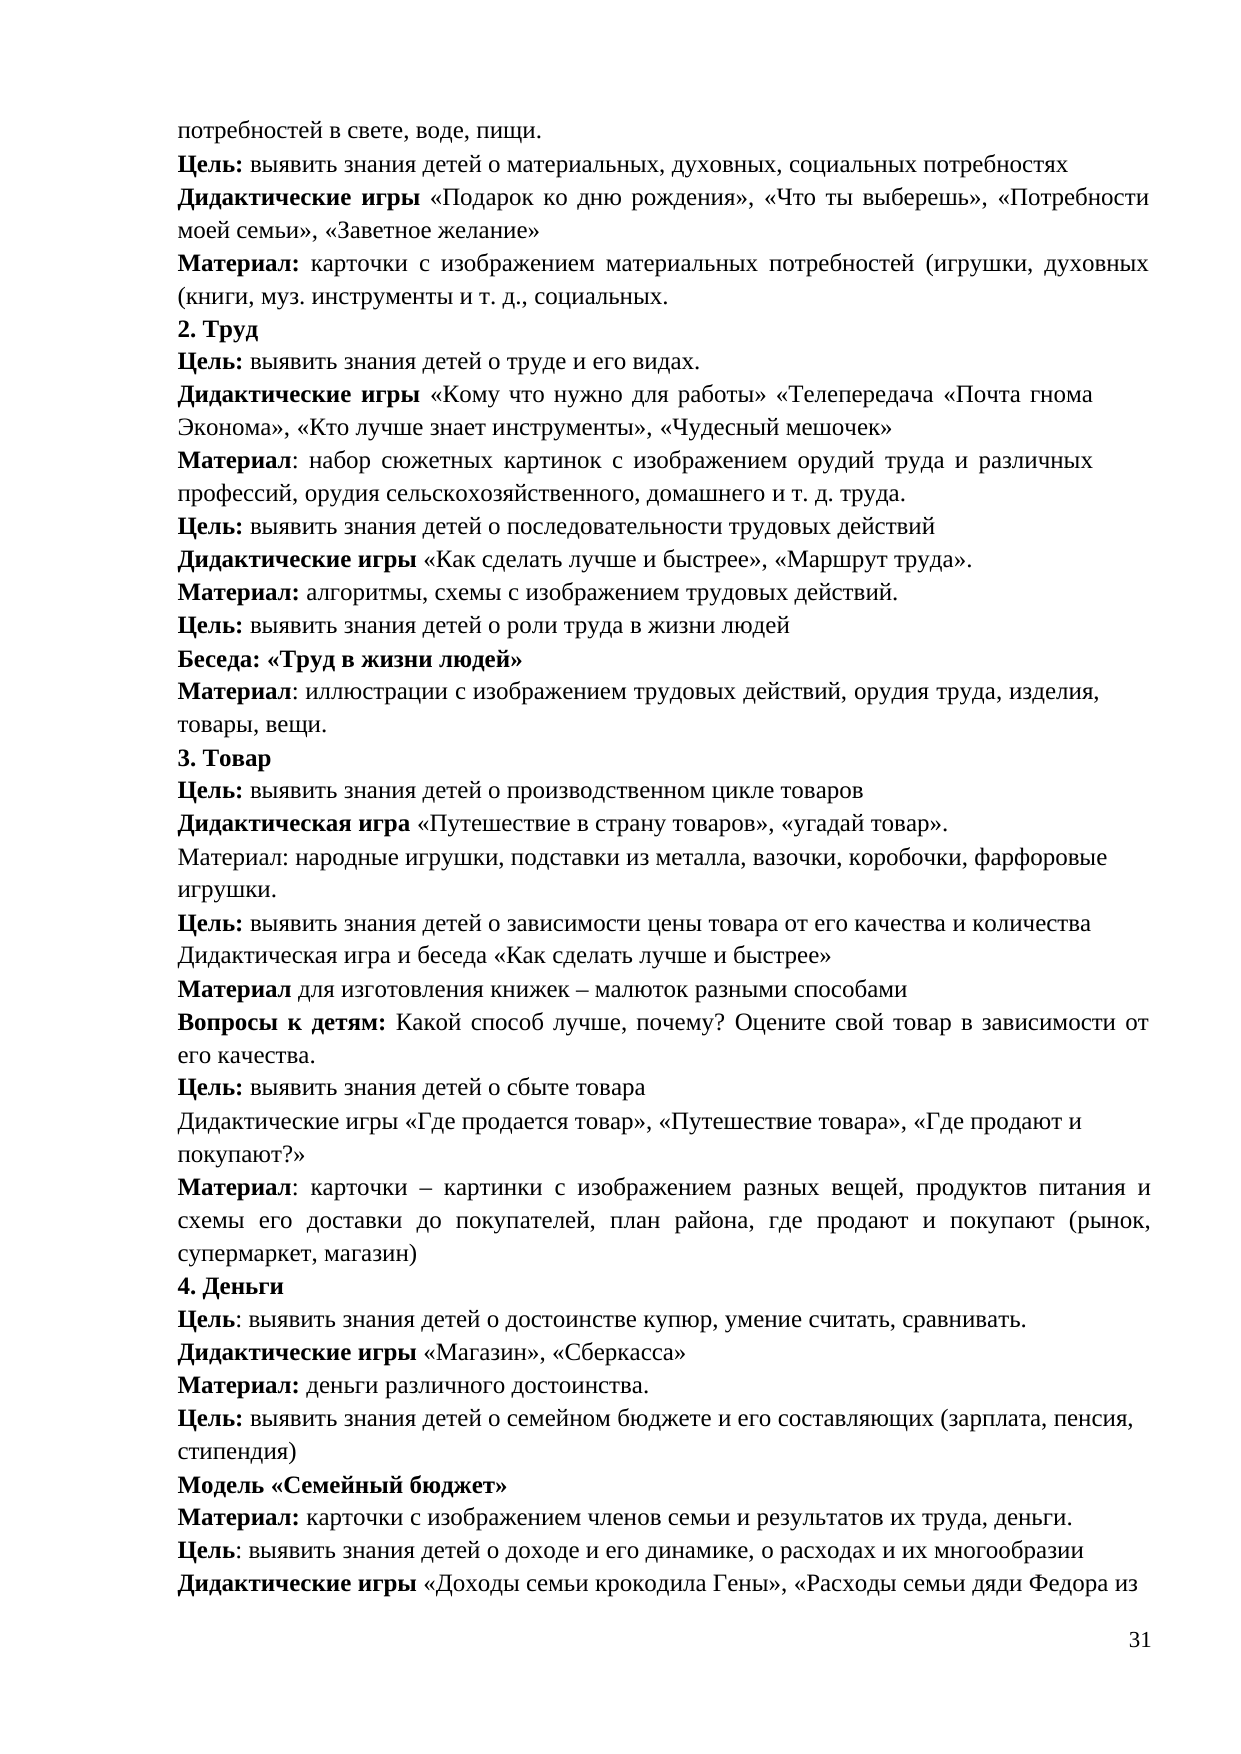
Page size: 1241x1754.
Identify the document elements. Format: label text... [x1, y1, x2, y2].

text Дидактические игры «Подарок ко дню рождения», «Что ты выберешь», «Потребности моей семьи», «Заветное желание» [177, 182, 1152, 243]
subtitle Труд [177, 314, 1223, 343]
text Дидактические игры «Кому что нужно для работы» «Телепередача «Почта гнома Эконома», «Кто лучше знает инструменты», «Чудесный мешочек» [177, 379, 1151, 441]
text Цель: выявить знания детей о семейном бюджете и его составляющих (зарплата, пенсия, стипендия) [177, 1403, 1223, 1465]
text Цель: выявить знания детей о материальных, духовных, социальных потребностях [177, 149, 1223, 177]
text Цель: выявить знания детей о последовательности трудовых действий [177, 511, 1223, 540]
text Дидактические игры «Доходы семьи крокодила Гены», «Расходы семьи дяди Федора из [177, 1568, 1223, 1597]
text Материал для изготовления книжек – малюток разными способами [177, 974, 1223, 1002]
text Цель: выявить знания детей о производственном цикле товаров [177, 775, 1223, 804]
text Дидактические игры «Где продается товар», «Путешествие товара», «Где продают и покупают?» [177, 1106, 1084, 1168]
text Материал: карточки с изображением членов семьи и результатов их труда, деньги. [177, 1502, 1223, 1531]
text Цель: выявить знания детей о зависимости цены товара от его качества и количества Дидактическая игра и беседа «Как сделать лучше и быстрее» [177, 908, 1223, 969]
subtitle Модель «Семейный бюджет» [177, 1470, 1223, 1498]
text Цель: выявить знания детей о труде и его видах. [177, 346, 1223, 375]
text Вопросы к детям: Какой способ лучше, почему? Оцените свой товар в зависимости от его качества. [177, 1007, 1152, 1068]
text Дидактические игры «Магазин», «Сберкасса» [177, 1337, 1223, 1366]
text Цель: выявить знания детей о доходе и его динамике, о расходах и их многообразии [177, 1535, 1223, 1564]
text Материал: алгоритмы, схемы с изображением трудовых действий. [177, 577, 1223, 606]
text Материал: карточки с изображением материальных потребностей (игрушки, духовных (книги, муз. инструменты и т. д., социальных. [177, 248, 1152, 309]
text Дидактические игры «Как сделать лучше и быстрее», «Маршрут труда». [177, 544, 1223, 573]
subtitle Товар [177, 743, 1223, 772]
text Цель: выявить знания детей о сбыте товара [177, 1073, 1223, 1101]
subtitle Беседа: «Труд в жизни людей» [177, 644, 1223, 672]
text потребностей в свете, воде, пищи. [177, 115, 1223, 144]
text Материал: набор сюжетных картинок с изображением орудий труда и различных профессий, орудия сельскохозяйственного, домашнего и т. д. труда. [177, 445, 1151, 507]
text Материал: карточки – картинки с изображением разных вещей, продуктов питания и схемы его доставки до покупателей, план района, где продают и покупают (рынок, супермаркет, магазин) [177, 1172, 1152, 1267]
subtitle Деньги [177, 1271, 1223, 1300]
text Цель: выявить знания детей о достоинстве купюр, умение считать, сравнивать. [177, 1304, 1223, 1333]
text Материал: народные игрушки, подставки из металла, вазочки, коробочки, фарфоровые игрушки. [177, 842, 1109, 903]
text Дидактическая игра «Путешествие в страну товаров», «угадай товар». [177, 808, 1223, 837]
text Цель: выявить знания детей о роли труда в жизни людей [177, 610, 1223, 639]
text Материал: иллюстрации с изображением трудовых действий, орудия труда, изделия, товары, вещи. [177, 676, 1151, 738]
text Материал: деньги различного достоинства. [177, 1370, 1223, 1399]
